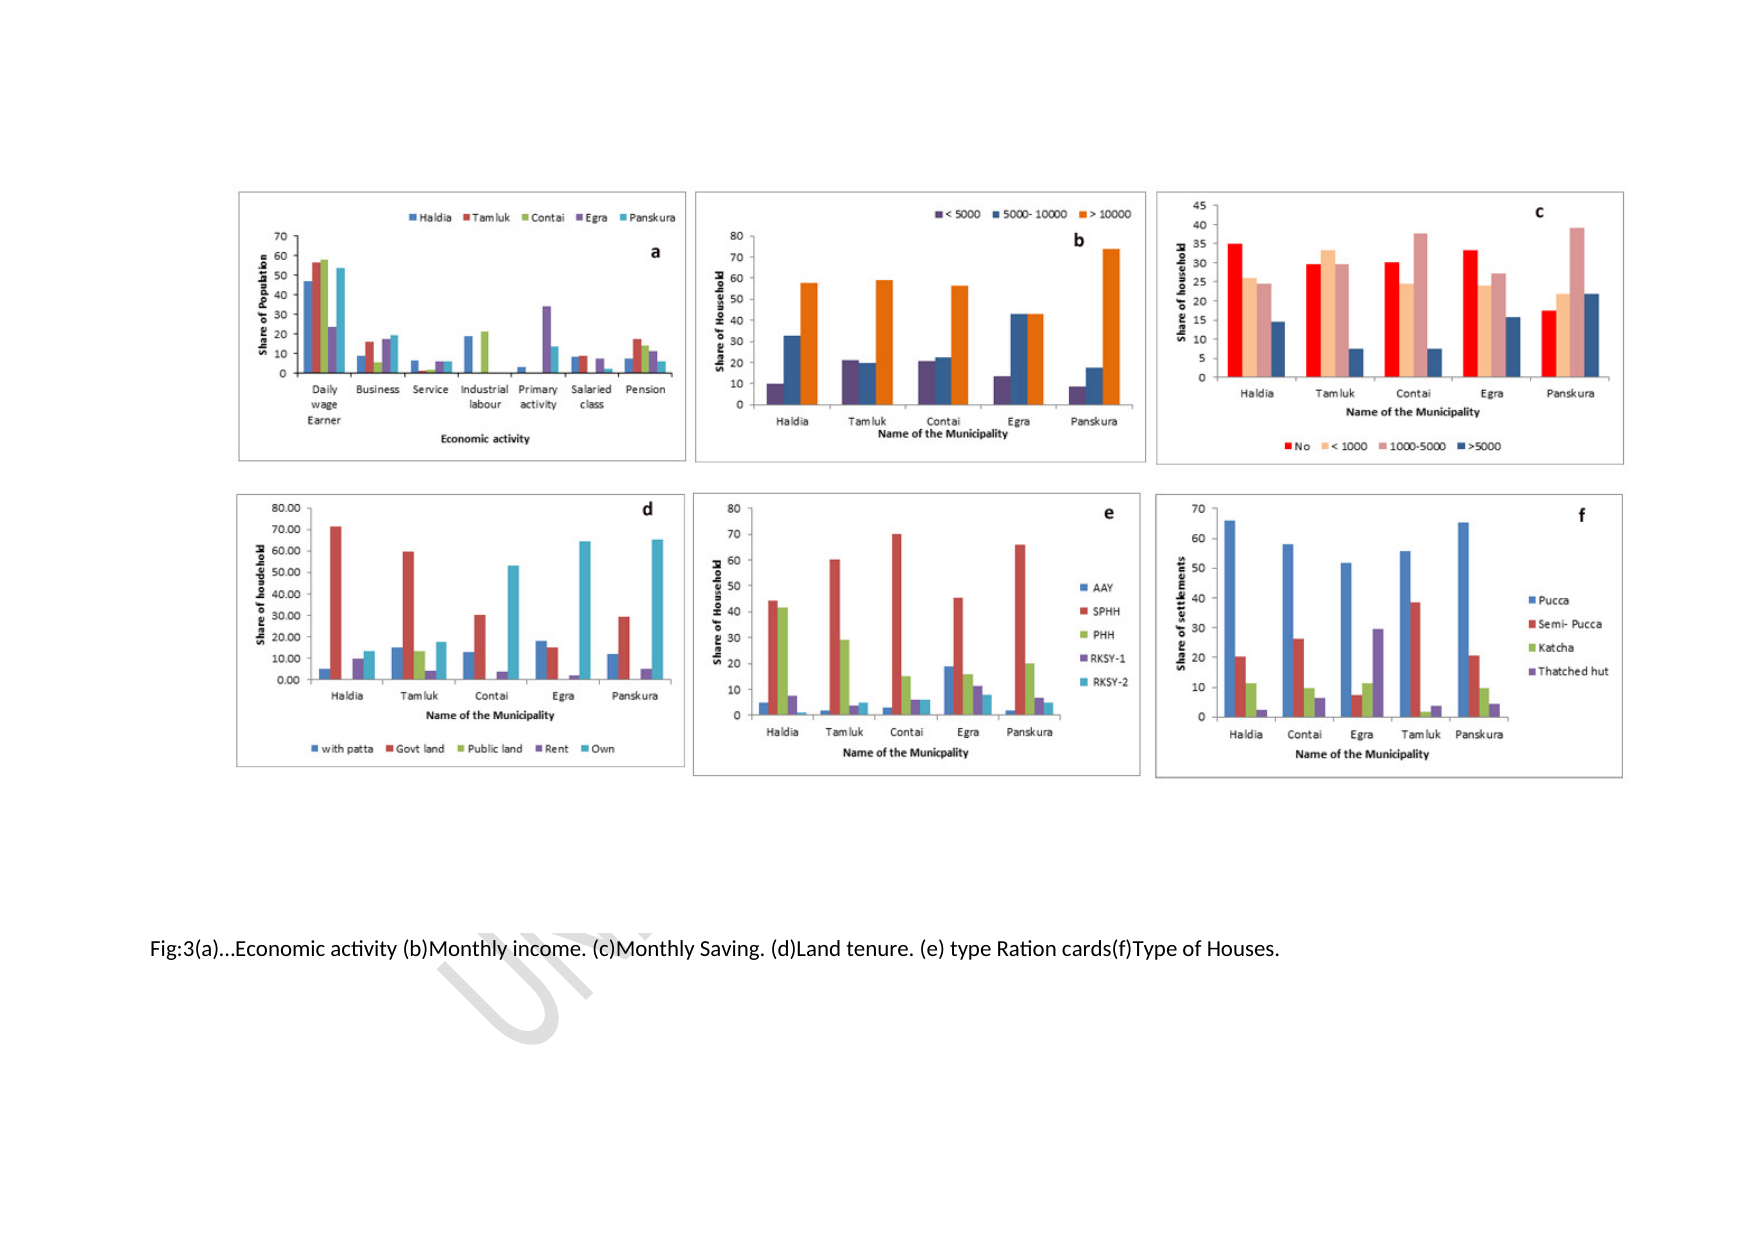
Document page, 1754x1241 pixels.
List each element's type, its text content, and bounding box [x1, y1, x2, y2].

picture [196, 150, 1649, 933]
